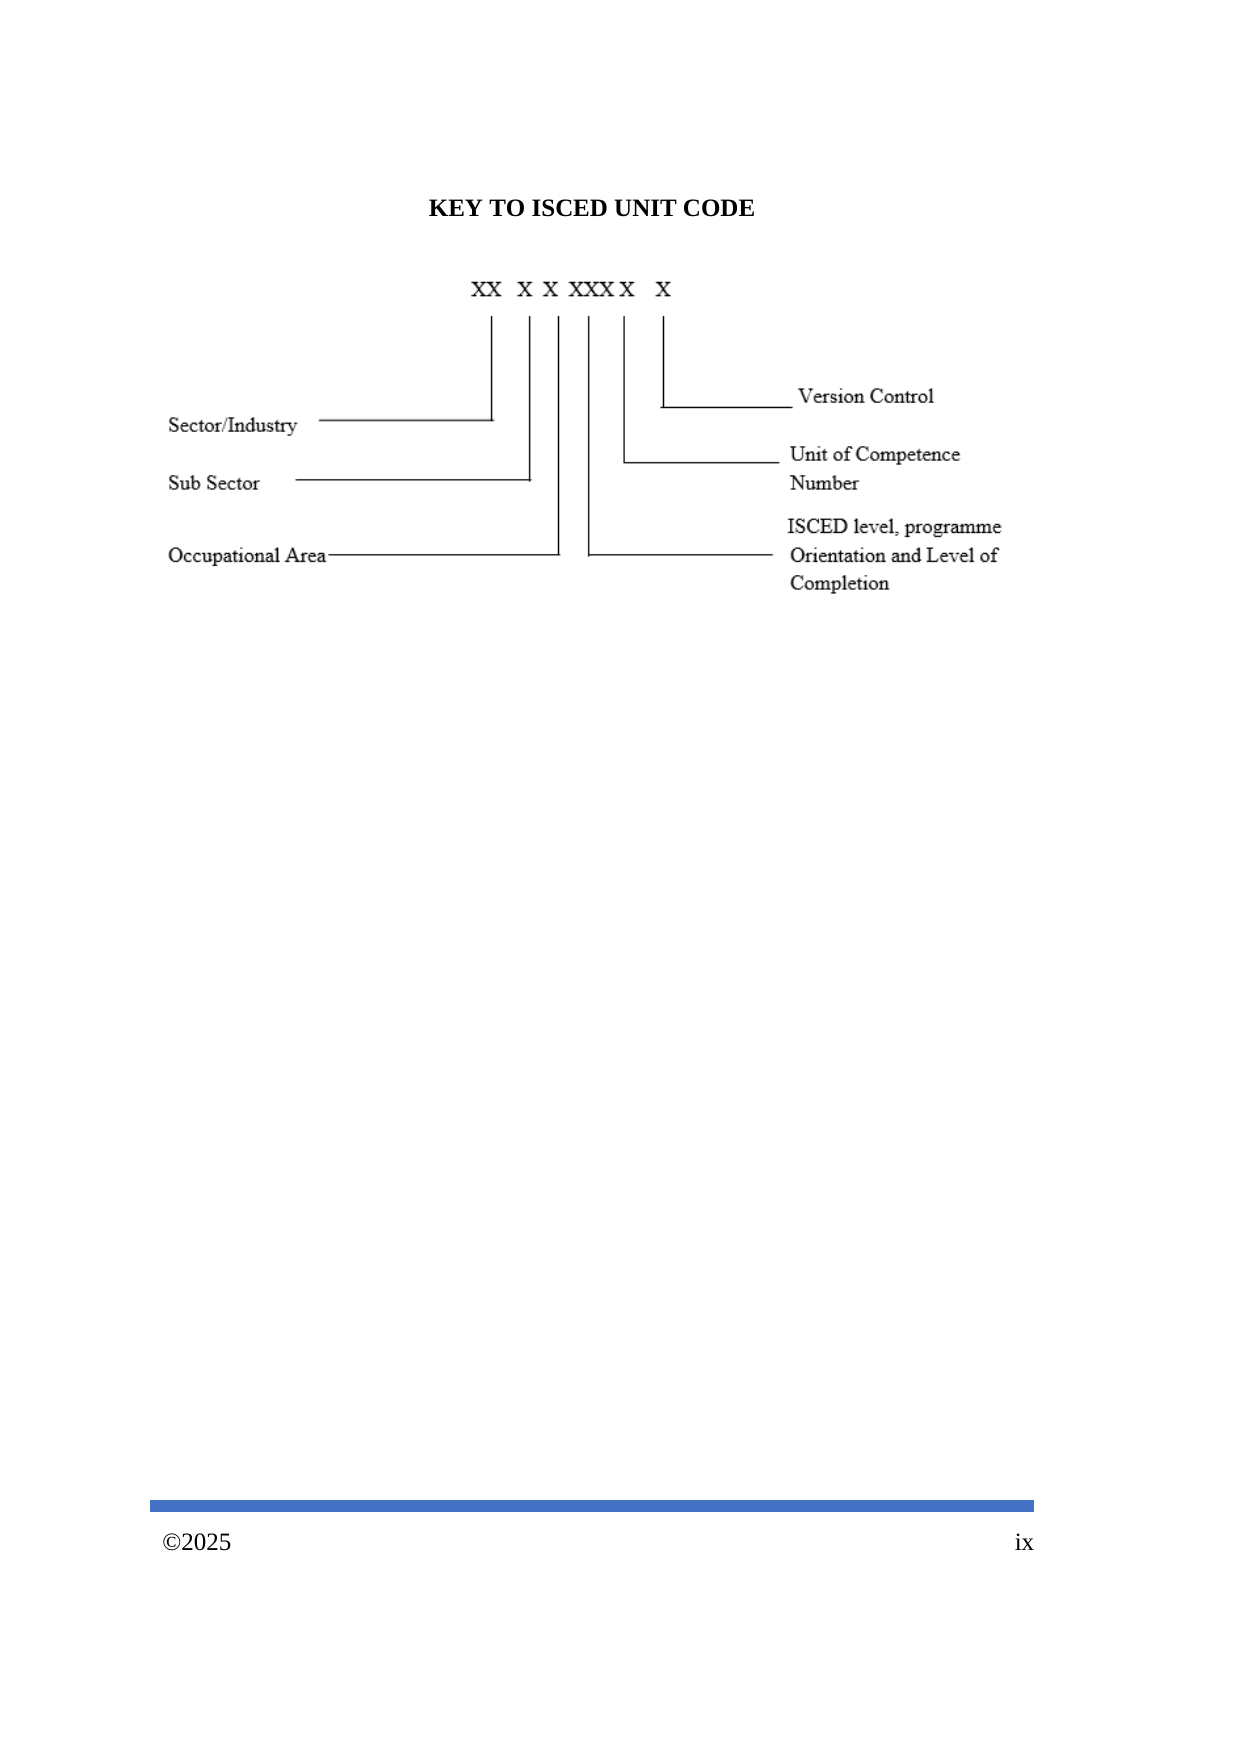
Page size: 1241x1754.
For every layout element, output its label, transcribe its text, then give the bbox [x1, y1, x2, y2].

picture [163, 236, 1016, 649]
text KEY TO ISCED UNIT CODE [150, 193, 1034, 222]
